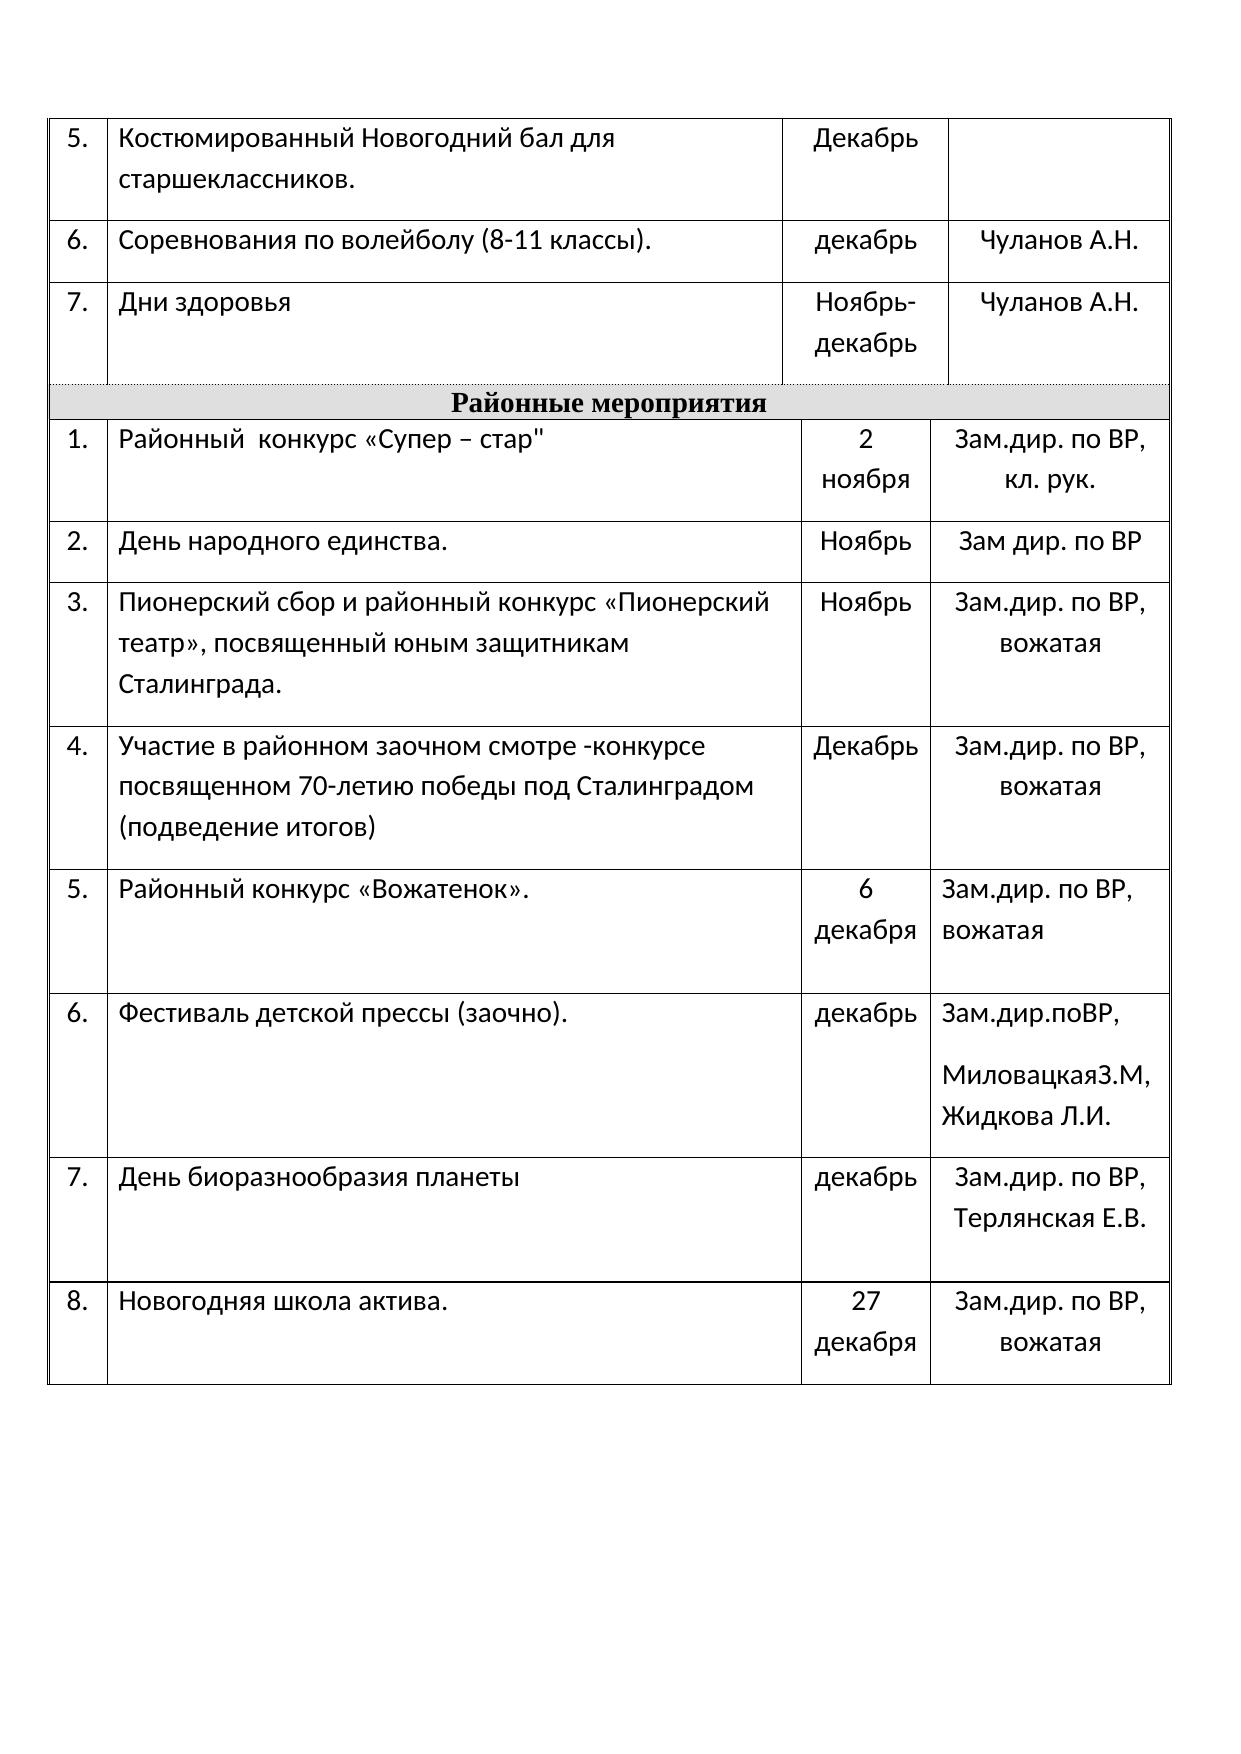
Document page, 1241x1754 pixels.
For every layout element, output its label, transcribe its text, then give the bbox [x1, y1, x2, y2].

table_cell 7. [50, 283, 107, 384]
table_cell Ноябрь [802, 522, 930, 582]
table_cell декабрь [783, 221, 948, 282]
table_cell Ноябрь [802, 583, 930, 726]
table_cell 1. [50, 420, 107, 521]
table_cell Участие в районном заочном смотре -конкурсе посвященном 70-летию победы под Сталинградом (подведение итогов) [108, 727, 801, 869]
table_cell 2. [50, 522, 107, 582]
table_cell Зам дир. по ВР [931, 522, 1169, 582]
table_cell 3. [50, 583, 107, 726]
table_cell 6 декабря [802, 870, 930, 993]
table_cell декабрь [802, 994, 930, 1157]
table_cell 8. [50, 1283, 107, 1384]
table_cell Чуланов А.Н. [949, 283, 1169, 384]
table_cell День народного единства. [108, 522, 801, 582]
table_cell Декабрь [783, 119, 948, 220]
table_cell День биоразнообразия планеты [108, 1158, 801, 1281]
table_cell Фестиваль детской прессы (заочно). [108, 994, 801, 1157]
table_cell 6. [50, 994, 107, 1157]
table_cell Зам.дир. по ВР, кл. рук. [931, 420, 1169, 521]
table_cell Соревнования по волейболу (8-11 классы). [108, 221, 782, 282]
table_cell 5. [50, 119, 107, 220]
table_cell 6. [50, 221, 107, 282]
table_cell Декабрь [802, 727, 930, 869]
table_cell Зам.дир. по ВР, вожатая [931, 727, 1169, 869]
table_cell 2 ноября [802, 420, 930, 521]
table_cell Чуланов А.Н. [949, 221, 1169, 282]
table_cell 5. [50, 870, 107, 993]
table_cell Дни здоровья [108, 283, 782, 384]
table_cell Зам.дир.поВР, МиловацкаяЗ.М,Жидкова Л.И. [931, 994, 1169, 1157]
table_cell 4. [50, 727, 107, 869]
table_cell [949, 119, 1169, 220]
table_cell Пионерский сбор и районный конкурс «Пионерский театр», посвященный юным защитникам Сталинграда. [108, 583, 801, 726]
table_cell Костюмированный Новогодний бал для старшеклассников. [108, 119, 782, 220]
table_cell Районный конкурс «Вожатенок». [108, 870, 801, 993]
table_cell Зам.дир. по ВР, вожатая [931, 583, 1169, 726]
table_cell Ноябрь-декабрь [783, 283, 948, 384]
table_cell Зам.дир. по ВР, Терлянская Е.В. [931, 1158, 1169, 1281]
table_cell Районные мероприятия [50, 384, 1169, 419]
table_cell 7. [50, 1158, 107, 1281]
table_cell Зам.дир. по ВР, вожатая [931, 870, 1169, 993]
table_cell Районный конкурс «Супер – стар" [108, 420, 801, 521]
table_cell Зам.дир. по ВР, вожатая [931, 1283, 1169, 1384]
table_cell Новогодняя школа актива. [108, 1283, 801, 1384]
table_cell декабрь [802, 1158, 930, 1281]
table_cell 27 декабря [802, 1283, 930, 1384]
